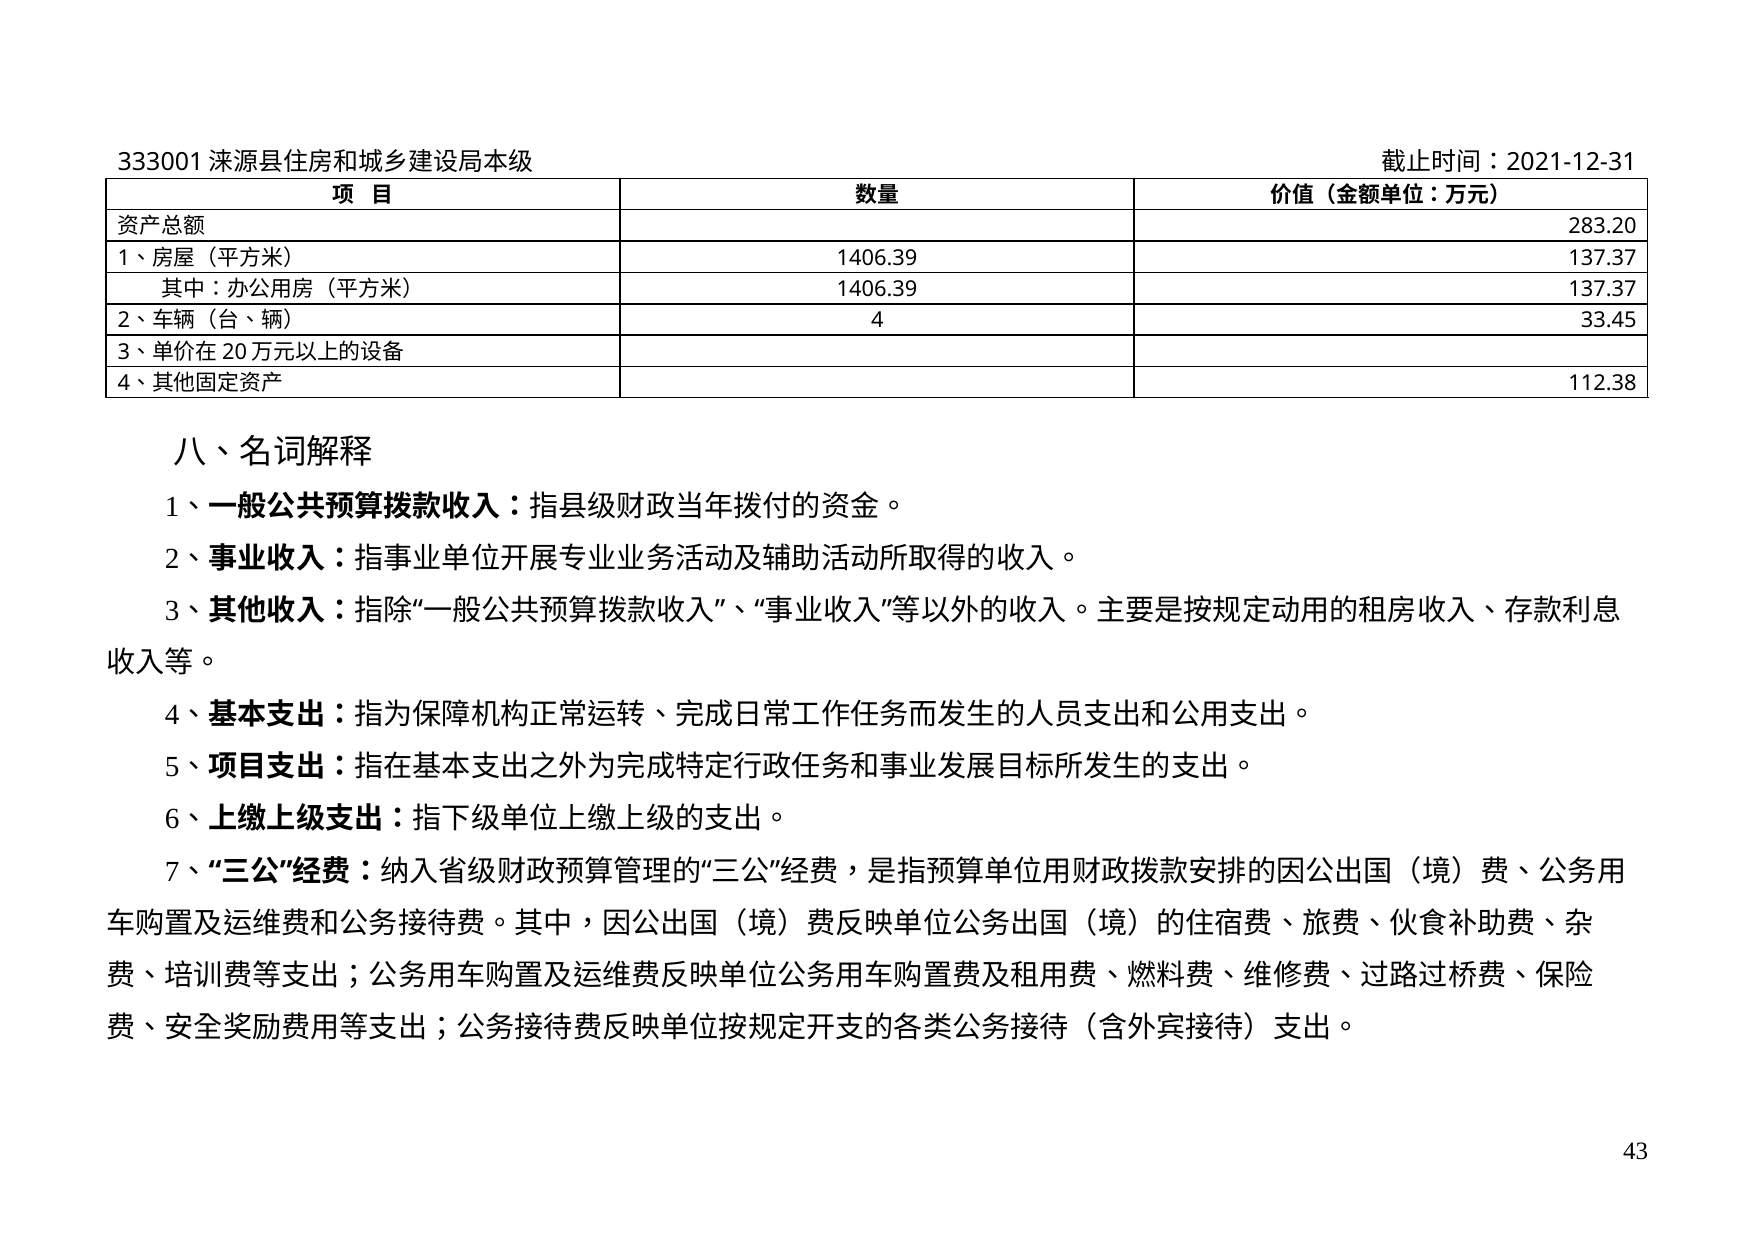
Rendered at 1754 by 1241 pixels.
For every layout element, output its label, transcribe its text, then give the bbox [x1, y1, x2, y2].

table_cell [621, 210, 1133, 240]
text 4、基本支出：指为保障机构正常运转、完成日常工作任务而发生的人员支出和公用支出。 [106, 683, 1648, 735]
text 7、“三公”经费：纳入省级财政预算管理的“三公”经费，是指预算单位用财政拨款安排的因公出国（境）费、公务用车购置及运维费和公务接待费。其中，因公出国（境）费反映单位公务出国（境）的住宿费、旅费、伙食补助费、杂费、培训费等支出；公务用车购置及运维费反映单位公务用车购置费及租用费、燃料费、维修费、过路过桥费、保险费、安全奖励费用等支出；公务接待费反映单位按规定开支的各类公务接待（含外宾接待）支出。 [106, 839, 1648, 1048]
text 3、其他收入：指除“一般公共预算拨款收入”、“事业收入”等以外的收入。主要是按规定动用的租房收入、存款利息收入等。 [106, 579, 1648, 683]
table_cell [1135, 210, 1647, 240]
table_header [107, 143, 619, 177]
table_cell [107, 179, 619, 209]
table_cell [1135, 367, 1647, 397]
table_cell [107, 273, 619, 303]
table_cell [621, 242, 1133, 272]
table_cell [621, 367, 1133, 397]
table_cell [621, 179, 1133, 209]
text 1、一般公共预算拨款收入：指县级财政当年拨付的资金。 [106, 475, 1648, 527]
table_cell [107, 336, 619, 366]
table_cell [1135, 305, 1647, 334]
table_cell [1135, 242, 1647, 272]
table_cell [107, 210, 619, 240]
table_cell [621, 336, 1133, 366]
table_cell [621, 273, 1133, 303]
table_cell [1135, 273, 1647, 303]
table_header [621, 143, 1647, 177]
text 6、上缴上级支出：指下级单位上缴上级的支出。 [106, 787, 1648, 839]
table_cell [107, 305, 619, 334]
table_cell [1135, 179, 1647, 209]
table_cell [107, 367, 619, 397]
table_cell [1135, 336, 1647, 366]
text 八、名词解释 [106, 428, 1648, 474]
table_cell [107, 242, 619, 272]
text 5、项目支出：指在基本支出之外为完成特定行政任务和事业发展目标所发生的支出。 [106, 735, 1648, 787]
text 2、事业收入：指事业单位开展专业业务活动及辅助活动所取得的收入。 [106, 527, 1648, 579]
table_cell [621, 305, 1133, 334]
